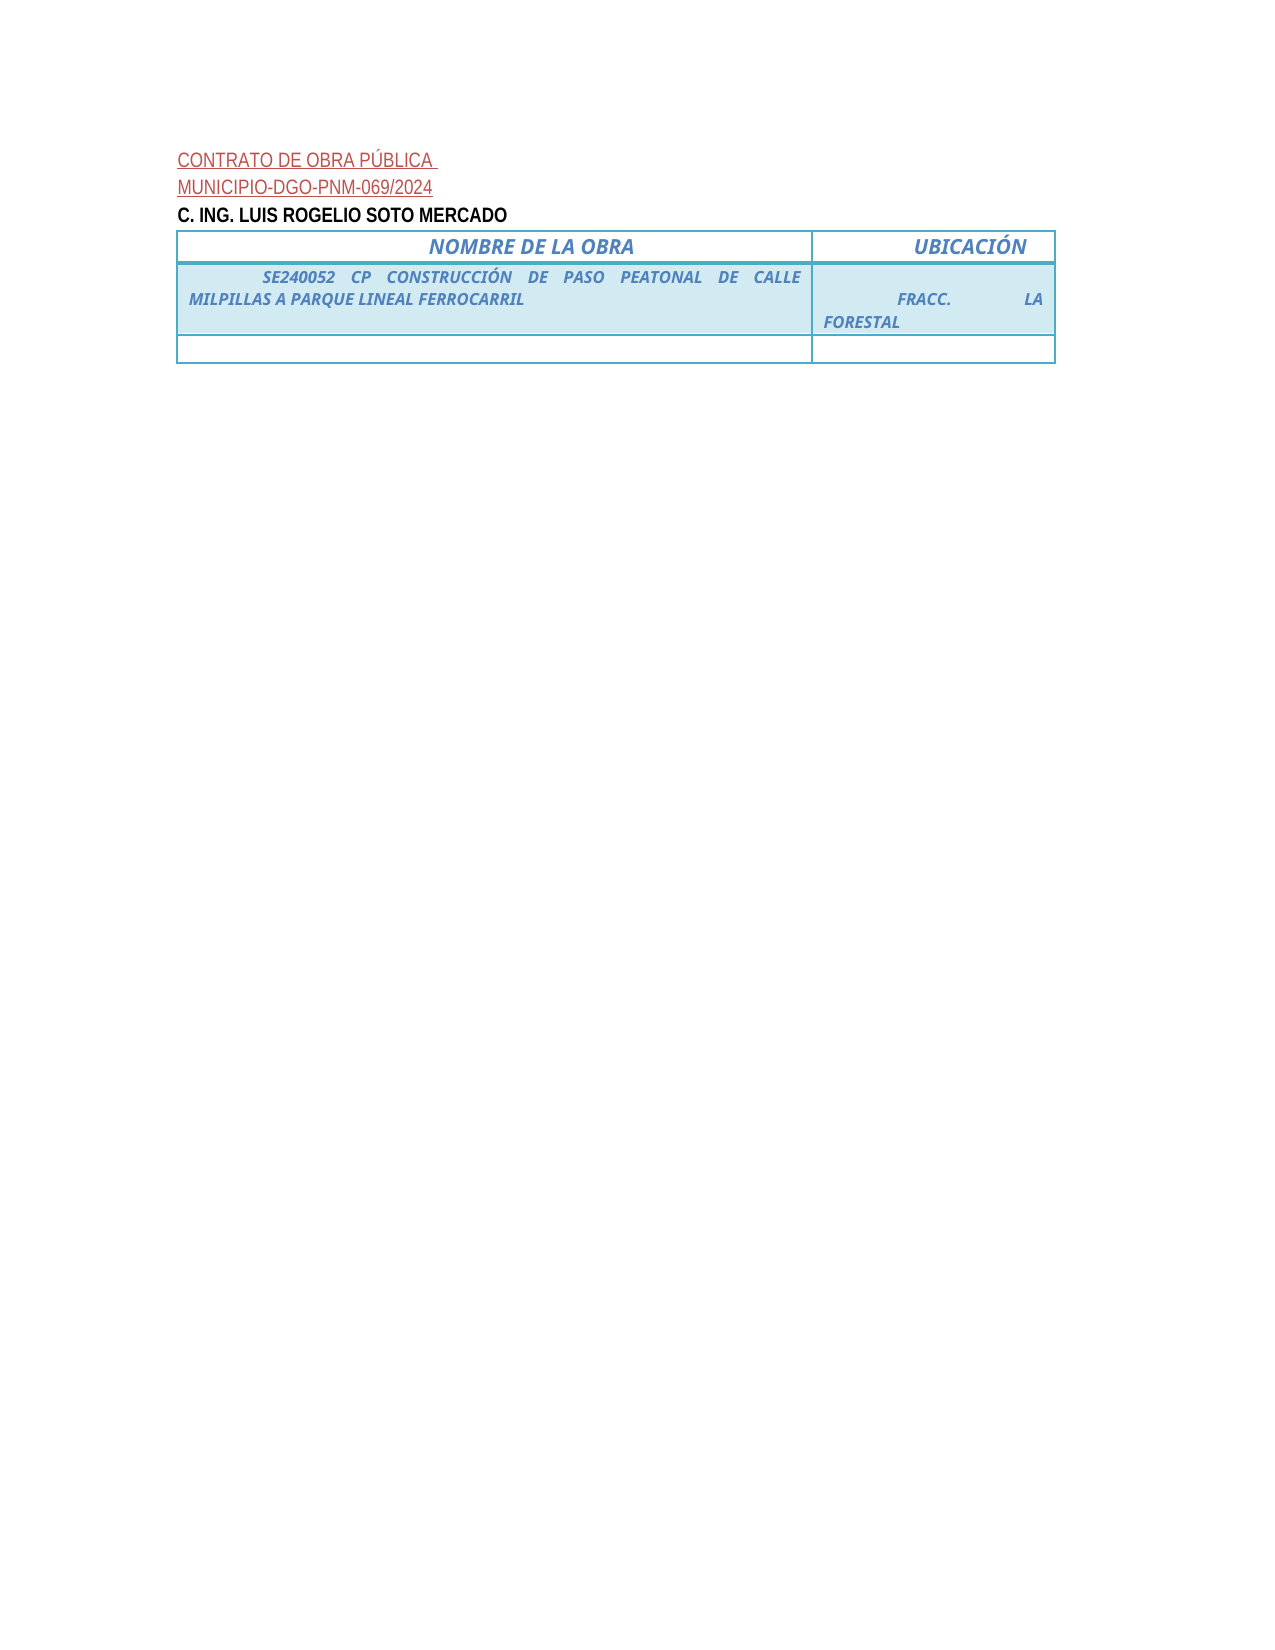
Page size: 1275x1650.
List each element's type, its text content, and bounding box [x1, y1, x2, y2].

text MUNICIPIO-DGO-PNM-069/2024 [177, 175, 1098, 199]
text CONTRATO DE OBRA PÚBLICA [177, 148, 1098, 172]
table_cell [813, 336, 1054, 362]
table_header UBICACIÓN [813, 232, 1054, 261]
table_cell SE240052 CP CONSTRUCCIÓN DE PASO PEATONAL DE CALLE MILPILLAS A PARQUE LINEAL FERROCARRIL [178, 265, 811, 333]
table_cell [178, 336, 811, 362]
table_cell FRACC. LA FORESTAL [813, 265, 1054, 333]
text C. ING. LUIS ROGELIO SOTO MERCADO [177, 203, 1098, 227]
table_header NOMBRE DE LA OBRA [178, 232, 811, 261]
